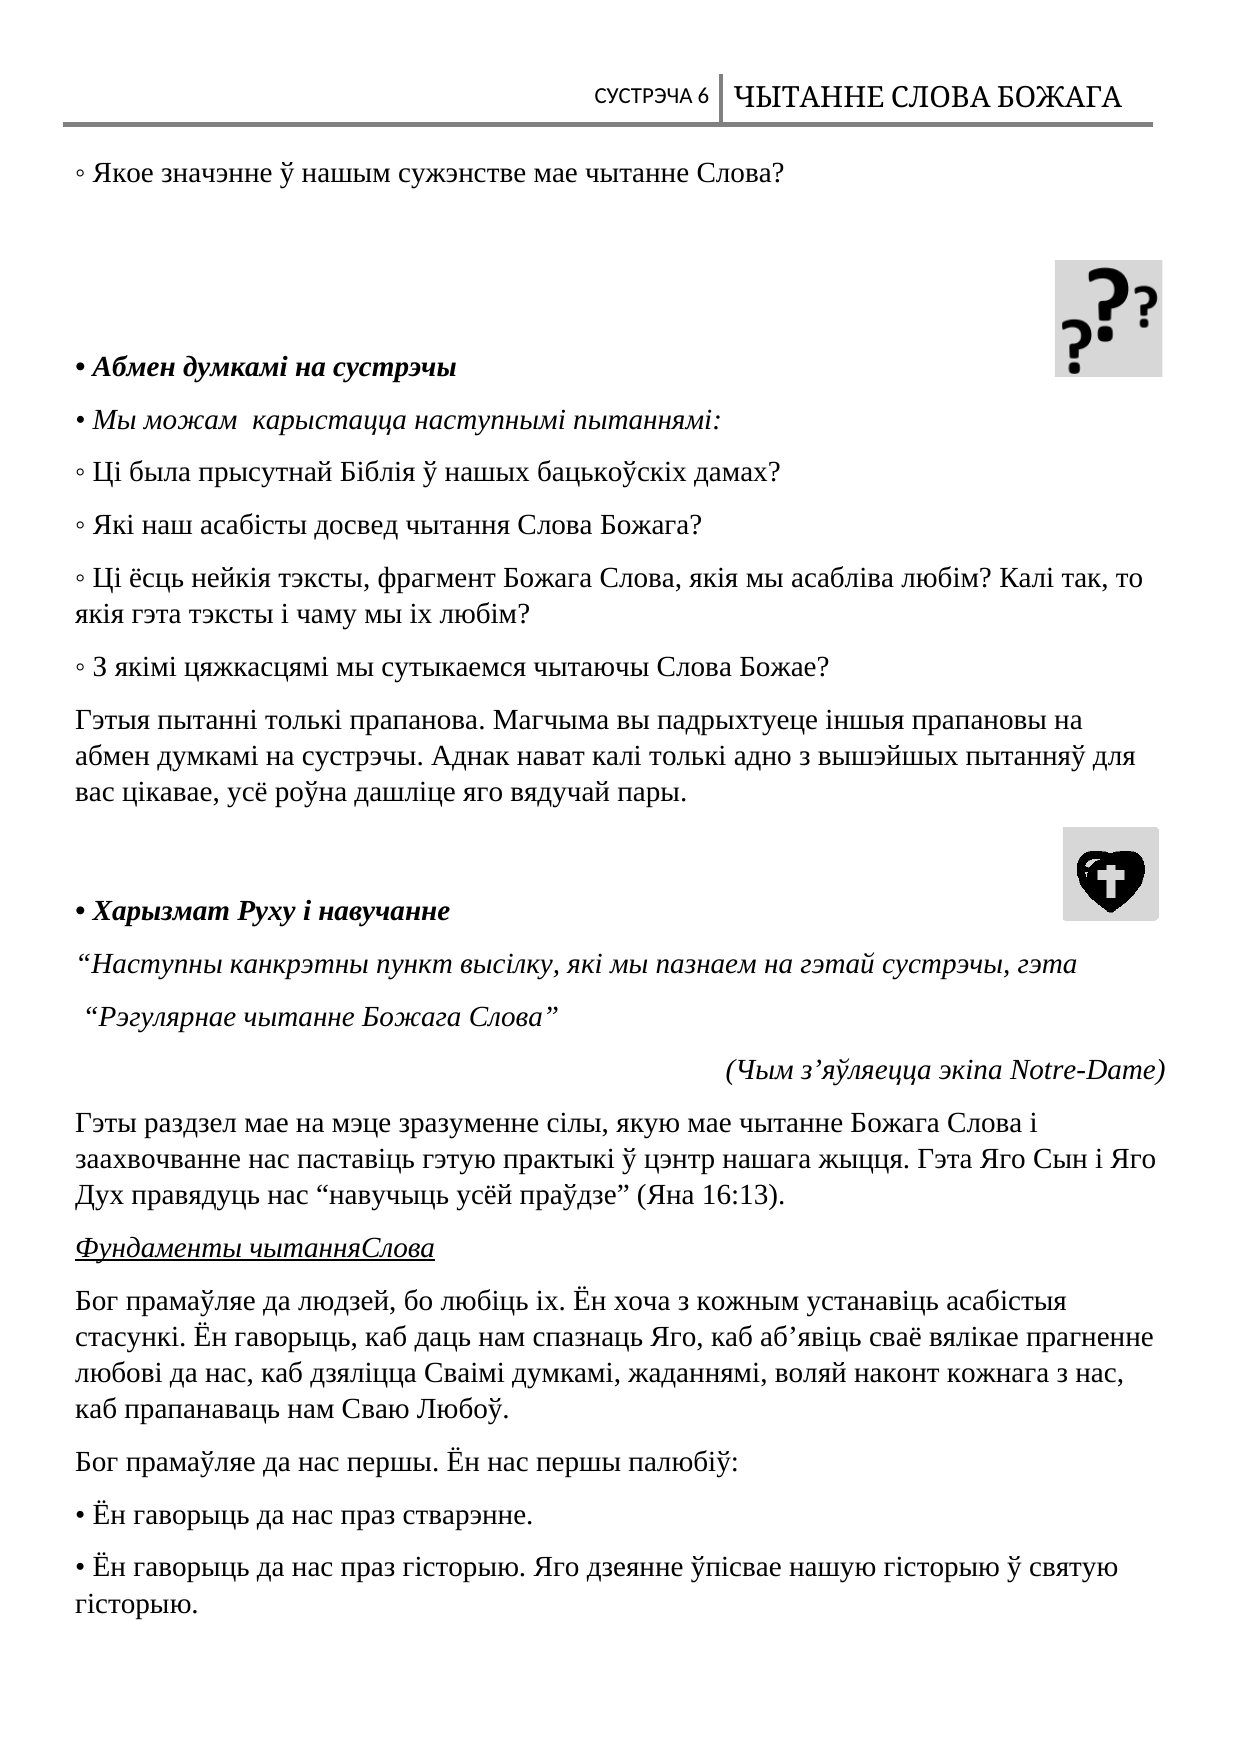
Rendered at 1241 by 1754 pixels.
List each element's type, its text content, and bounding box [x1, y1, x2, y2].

text “Рэгулярнае чытанне Божага Слова” [75, 999, 1165, 1033]
text • Харызмат Руху і навучанне [75, 827, 1165, 927]
text ◦ Які наш асабісты досвед чытання Слова Божага? [75, 507, 1165, 541]
text ◦ З якімі цяжкасцямі мы сутыкаемся чытаючы Слова Божае? [75, 649, 1165, 683]
text • Мы можам карыстацца наступнымі пытаннямі: [75, 402, 1165, 435]
text Бог прамаўляе да людзей, бо любіць іх. Ён хоча з кожным устанавіць асабістыя стасункі. Ён гаворыць, каб даць нам спазнаць Яго, каб аб’явіць сваё вялікае прагненне любові да нас, каб дзяліцца Сваімі думкамі, жаданнямі, воляй наконт кожнага з нас, каб прапанаваць нам Сваю Любоў. [75, 1283, 1165, 1425]
text • Ён гаворыць да нас праз гісторыю. Яго дзеянне ўпісвае нашую гісторыю ў святую гісторыю. [75, 1549, 1165, 1619]
text ◦ Ці была прысутнай Біблія ў нашых бацькоўскіх дамах? [75, 454, 1165, 488]
text Бог прамаўляе да нас першы. Ён нас першы палюбіў: [75, 1444, 1165, 1477]
text (Чым з’яўляецца экіпа Notre-Dame) [75, 1052, 1165, 1086]
text “Наступны канкрэтны пункт высілку, які мы пазнаем на гэтай сустрэчы, гэта [75, 946, 1165, 980]
picture [1062, 827, 1160, 921]
text ◦ Ці ёсць нейкія тэксты, фрагмент Божага Слова, якія мы асабліва любім? Калі так, то якія гэта тэксты і чаму мы іх любім? [75, 560, 1165, 630]
text Фундаменты чытанняСлова [75, 1230, 1165, 1263]
text Гэтыя пытанні толькі прапанова. Магчыма вы падрыхтуеце іншыя прапановы на абмен думкамі на сустрэчы. Аднак нават калі толькі адно з вышэйшых пытанняў для вас цікавае, усё роўна дашліце яго вядучай пары. [75, 702, 1165, 808]
text • Ён гаворыць да нас праз стварэнне. [75, 1497, 1165, 1530]
picture [1054, 260, 1163, 377]
text ◦ Якое значэнне ў нашым сужэнстве мае чытанне Слова? [75, 155, 1165, 188]
text Гэты раздзел мае на мэце зразуменне сілы, якую мае чытанне Божага Слова і заахвочванне нас паставіць гэтую практыкі ў цэнтр нашага жыцця. Гэта Яго Сын і Яго Дух правядуць нас “навучыць усёй праўдзе” (Яна 16:13). [75, 1105, 1165, 1211]
text • Абмен думкамі на сустрэчы [75, 261, 1165, 382]
